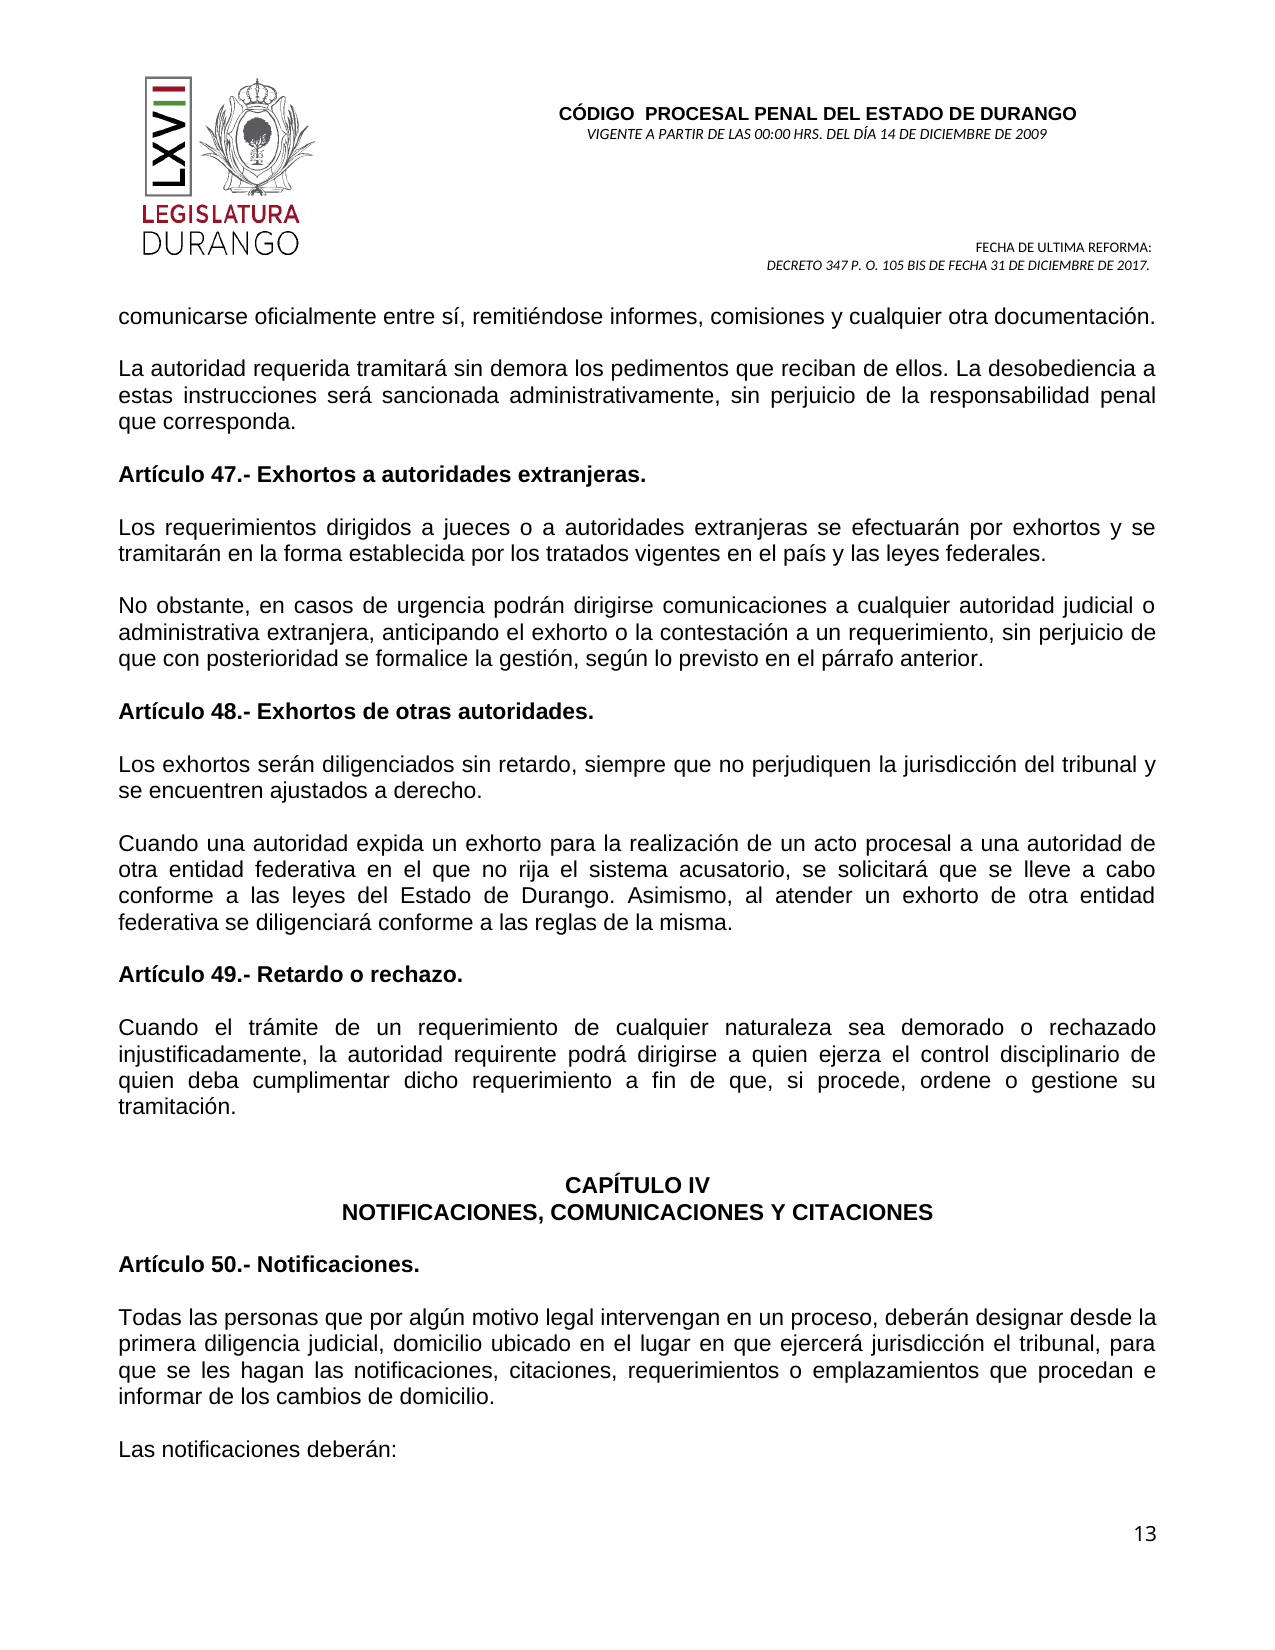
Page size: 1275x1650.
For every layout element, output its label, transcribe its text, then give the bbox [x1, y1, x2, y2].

text Todas las personas que por algún motivo legal intervengan en un proceso, deberán designar desde la primera diligencia judicial, domicilio ubicado en el lugar en que ejercerá jurisdicción el tribunal, para que se les hagan las notificaciones, citaciones, requerimientos o emplazamientos que procedan e informar de los cambios de domicilio. [118, 1304, 1157, 1409]
subtitle CAPÍTULO IV [118, 1172, 1157, 1199]
picture [140, 73, 318, 258]
text Cuando el trámite de un requerimiento de cualquier naturaleza sea demorado o rechazado injustificadamente, la autoridad requirente podrá dirigirse a quien ejerza el control disciplinario de quien deba cumplimentar dicho requerimiento a fin de que, si procede, ordene o gestione su tramitación. [118, 1014, 1157, 1119]
text Artículo 47.- Exhortos a autoridades extranjeras. [118, 461, 1157, 487]
text Los exhortos serán diligenciados sin retardo, siempre que no perjudiquen la jurisdicción del tribunal y se encuentren ajustados a derecho. [118, 751, 1157, 803]
text Artículo 49.- Retardo o rechazo. [118, 961, 1157, 988]
text No obstante, en casos de urgencia podrán dirigirse comunicaciones a cualquier autoridad judicial o administrativa extranjera, anticipando el exhorto o la contestación a un requerimiento, sin perjuicio de que con posterioridad se formalice la gestión, según lo previsto en el párrafo anterior. [118, 592, 1157, 672]
text Las notificaciones deberán: [118, 1436, 1157, 1462]
text Artículo 50.- Notificaciones. [118, 1251, 1157, 1278]
text Artículo 48.- Exhortos de otras autoridades. [118, 698, 1157, 724]
text Los requerimientos dirigidos a jueces o a autoridades extranjeras se efectuarán por exhortos y se tramitarán en la forma establecida por los tratados vigentes en el país y las leyes federales. [118, 513, 1157, 566]
text Cuando una autoridad expida un exhorto para la realización de un acto procesal a una autoridad de otra entidad federativa en el que no rija el sistema acusatorio, se solicitará que se lleve a cabo conforme a las leyes del Estado de Durango. Asimismo, al atender un exhorto de otra entidad federativa se diligenciará conforme a las reglas de la misma. [118, 830, 1157, 935]
subtitle NOTIFICACIONES, COMUNICACIONES Y CITACIONES [118, 1199, 1157, 1225]
text La autoridad requerida tramitará sin demora los pedimentos que reciban de ellos. La desobediencia a estas instrucciones será sancionada administrativamente, sin perjuicio de la responsabilidad penal que corresponda. [118, 355, 1157, 434]
